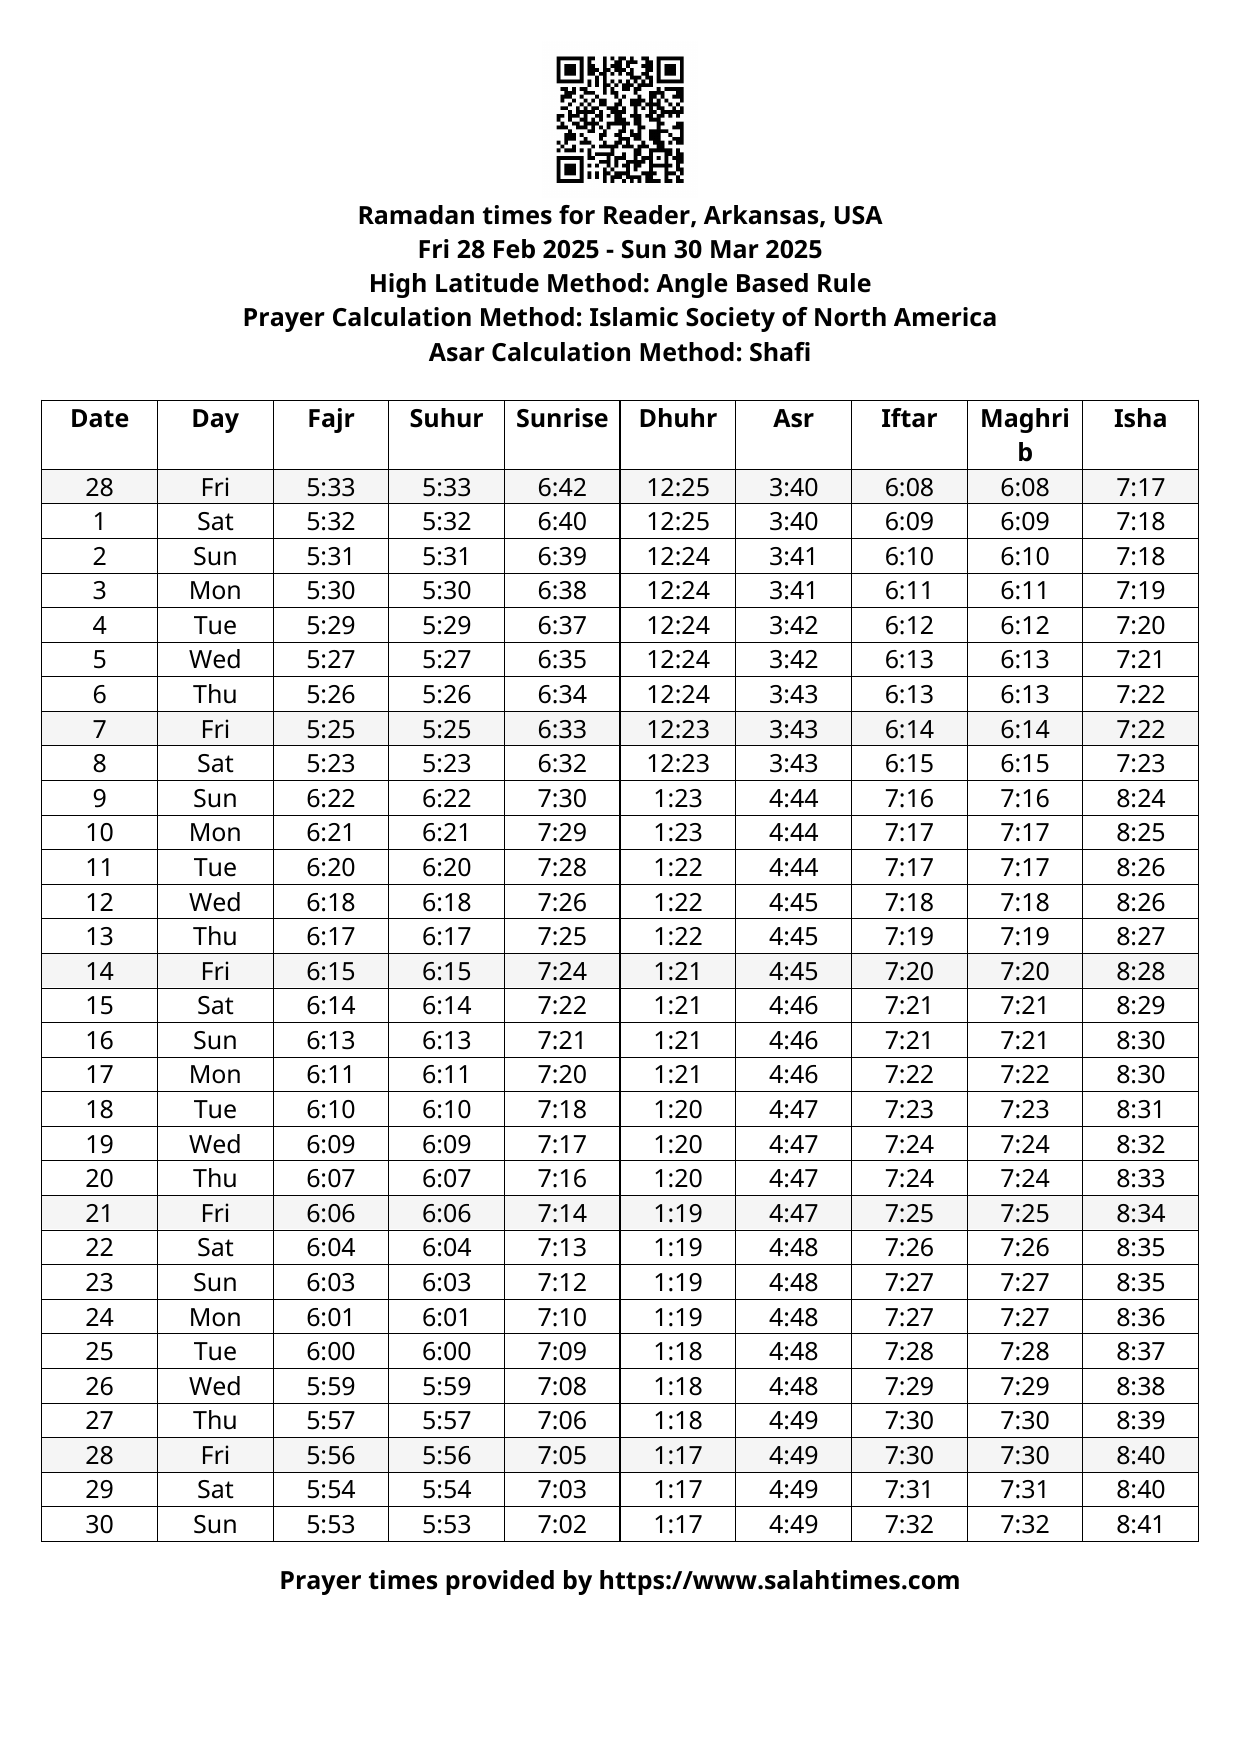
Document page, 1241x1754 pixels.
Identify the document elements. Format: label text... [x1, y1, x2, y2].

table_cell 6:15 [389, 954, 504, 987]
table_cell 1:21 [621, 989, 735, 1022]
table_cell 7:08 [505, 1369, 619, 1402]
table_cell Fri [158, 954, 273, 987]
table_cell 7:30 [852, 1404, 967, 1437]
table_cell 5:27 [274, 643, 388, 676]
table_cell 8:26 [1083, 850, 1198, 884]
table_cell 1:23 [621, 781, 735, 814]
table_cell 6:13 [852, 643, 967, 676]
table_cell 7:06 [505, 1404, 619, 1437]
table_cell 6:15 [852, 746, 967, 780]
table_cell 7:24 [505, 954, 619, 987]
table_cell 5:56 [274, 1438, 388, 1472]
table_cell 1:19 [621, 1231, 735, 1264]
table_cell 12:24 [621, 608, 735, 642]
table_cell Sun [158, 539, 273, 572]
table_cell 7:27 [852, 1265, 967, 1299]
table_cell 1:19 [621, 1196, 735, 1229]
table_cell 7:32 [968, 1507, 1082, 1541]
table_cell 6:35 [505, 643, 619, 676]
table_cell Fri [158, 470, 273, 503]
text Prayer times provided by https://www.salahtimes.com [42, 1563, 1198, 1597]
table_cell 8:30 [1083, 1058, 1198, 1091]
table_cell 12:23 [621, 746, 735, 780]
table_cell 15 [42, 989, 157, 1022]
table_cell 8:36 [1083, 1300, 1198, 1333]
table_cell 8:30 [1083, 1023, 1198, 1057]
table_cell 6:10 [968, 539, 1082, 572]
table_cell Tue [158, 1092, 273, 1126]
table_cell Mon [158, 1058, 273, 1091]
table_cell 5:29 [389, 608, 504, 642]
table_cell 5:23 [389, 746, 504, 780]
table_cell 7:27 [968, 1265, 1082, 1299]
table_header Date [42, 401, 157, 469]
table_cell Wed [158, 885, 273, 918]
table_cell 7:30 [852, 1438, 967, 1472]
picture [542, 41, 699, 198]
table_cell 6:20 [389, 850, 504, 884]
table_cell 7:21 [968, 1023, 1082, 1057]
table_cell 8:35 [1083, 1231, 1198, 1264]
table_cell 6:22 [389, 781, 504, 814]
table_cell 6:11 [389, 1058, 504, 1091]
table_cell 7:32 [852, 1507, 967, 1541]
table_cell 7:16 [505, 1161, 619, 1195]
table_cell 7:30 [968, 1404, 1082, 1437]
table_cell 6:08 [968, 470, 1082, 503]
table_cell 4:48 [736, 1265, 851, 1299]
table_cell 6:03 [274, 1265, 388, 1299]
table_cell 28 [42, 470, 157, 503]
table_cell 1:18 [621, 1369, 735, 1402]
table_cell 1:19 [621, 1300, 735, 1333]
text Fri 28 Feb 2025 - Sun 30 Mar 2025 [42, 232, 1198, 266]
table_cell 4:48 [736, 1300, 851, 1333]
table_cell 7:09 [505, 1334, 619, 1368]
table_cell 7:17 [1083, 470, 1198, 503]
table_cell 7:25 [505, 919, 619, 953]
table_cell 13 [42, 919, 157, 953]
table_cell 7:21 [852, 989, 967, 1022]
table_cell 7:29 [505, 816, 619, 849]
table_cell 7:20 [1083, 608, 1198, 642]
table_cell 7:19 [1083, 574, 1198, 607]
table_cell 7:02 [505, 1507, 619, 1541]
table_cell 6:03 [389, 1265, 504, 1299]
table_cell 7:27 [968, 1300, 1082, 1333]
table_cell 29 [42, 1473, 157, 1506]
table_cell 6:09 [852, 504, 967, 538]
table_cell 1:18 [621, 1334, 735, 1368]
table_cell 6:42 [505, 470, 619, 503]
table_cell 7:17 [852, 850, 967, 884]
table_cell 8 [42, 746, 157, 780]
table_cell 7:18 [505, 1092, 619, 1126]
table_cell 1:20 [621, 1092, 735, 1126]
table_cell 7:31 [852, 1473, 967, 1506]
table_cell 3:43 [736, 677, 851, 711]
table_cell 27 [42, 1404, 157, 1437]
table_cell 7:28 [505, 850, 619, 884]
table_cell 4:46 [736, 1058, 851, 1091]
table_cell 5:53 [389, 1507, 504, 1541]
table_cell 5:56 [389, 1438, 504, 1472]
table_cell 6:01 [274, 1300, 388, 1333]
table_cell 23 [42, 1265, 157, 1299]
table_cell 1:21 [621, 1023, 735, 1057]
table_cell 7:22 [968, 1058, 1082, 1091]
table_cell 8:34 [1083, 1196, 1198, 1229]
table_cell Sun [158, 1023, 273, 1057]
table_cell 6:04 [389, 1231, 504, 1264]
table_cell 12:23 [621, 712, 735, 745]
table_cell 3:43 [736, 712, 851, 745]
table_cell 7:05 [505, 1438, 619, 1472]
table_cell 6:10 [852, 539, 967, 572]
table_cell 7:26 [852, 1231, 967, 1264]
table_cell 18 [42, 1092, 157, 1126]
table_cell 8:32 [1083, 1127, 1198, 1160]
text High Latitude Method: Angle Based Rule [42, 266, 1198, 300]
table_cell 5:54 [274, 1473, 388, 1506]
text Prayer Calculation Method: Islamic Society of North America [42, 300, 1198, 334]
table_cell Tue [158, 608, 273, 642]
table_cell 5:57 [274, 1404, 388, 1437]
table_cell 4:49 [736, 1438, 851, 1472]
table_cell 6:14 [968, 712, 1082, 745]
table_cell 8:31 [1083, 1092, 1198, 1126]
table_cell 7:18 [1083, 504, 1198, 538]
table_cell 7:12 [505, 1265, 619, 1299]
table_cell 1:20 [621, 1127, 735, 1160]
table_cell 5:31 [274, 539, 388, 572]
table_cell 6:10 [274, 1092, 388, 1126]
table_cell 7:31 [968, 1473, 1082, 1506]
table_cell 11 [42, 850, 157, 884]
table_cell 6:10 [389, 1092, 504, 1126]
table_cell 10 [42, 816, 157, 849]
table_cell 6:15 [274, 954, 388, 987]
table_cell 5:32 [274, 504, 388, 538]
table_cell 7:26 [505, 885, 619, 918]
table_cell 7:24 [852, 1161, 967, 1195]
table_cell 5:31 [389, 539, 504, 572]
table_cell Fri [158, 712, 273, 745]
table_cell 8:37 [1083, 1334, 1198, 1368]
table_cell 5:33 [389, 470, 504, 503]
table_cell 7:22 [852, 1058, 967, 1091]
table_header Dhuhr [621, 401, 735, 469]
table_cell 7:18 [852, 885, 967, 918]
table_cell 7:17 [968, 816, 1082, 849]
table_cell 7:20 [505, 1058, 619, 1091]
table_cell 1:19 [621, 1265, 735, 1299]
table_cell 4:46 [736, 1023, 851, 1057]
table_cell 7:21 [852, 1023, 967, 1057]
table_cell 5 [42, 643, 157, 676]
table_cell 4:45 [736, 919, 851, 953]
table_cell 4:47 [736, 1127, 851, 1160]
table_cell 7:24 [968, 1161, 1082, 1195]
table_cell 7:19 [968, 919, 1082, 953]
table_cell 12:25 [621, 504, 735, 538]
table_cell 6:34 [505, 677, 619, 711]
table_cell 5:25 [389, 712, 504, 745]
table_cell Thu [158, 919, 273, 953]
table_cell 5:59 [389, 1369, 504, 1402]
table_cell 7:16 [852, 781, 967, 814]
table_cell 6 [42, 677, 157, 711]
table_cell 3:40 [736, 470, 851, 503]
table_cell 8:33 [1083, 1161, 1198, 1195]
table_cell 4:48 [736, 1369, 851, 1402]
table_cell 4:48 [736, 1334, 851, 1368]
table_cell 4:45 [736, 885, 851, 918]
table_cell 1:22 [621, 885, 735, 918]
table_cell 1:22 [621, 850, 735, 884]
table_cell Fri [158, 1196, 273, 1229]
table_cell 8:40 [1083, 1473, 1198, 1506]
table_cell 4:44 [736, 781, 851, 814]
table_cell Sun [158, 1507, 273, 1541]
table_cell 7:20 [852, 954, 967, 987]
table_cell 4:47 [736, 1161, 851, 1195]
table_cell 6:14 [852, 712, 967, 745]
table_cell 8:39 [1083, 1404, 1198, 1437]
table_cell 6:18 [274, 885, 388, 918]
table_cell 6:21 [389, 816, 504, 849]
table_cell Sat [158, 746, 273, 780]
table_cell 7:28 [968, 1334, 1082, 1368]
table_cell 8:28 [1083, 954, 1198, 987]
table_cell 8:27 [1083, 919, 1198, 953]
table_cell 8:24 [1083, 781, 1198, 814]
table_cell 21 [42, 1196, 157, 1229]
table_cell 8:35 [1083, 1265, 1198, 1299]
table_cell 1:17 [621, 1438, 735, 1472]
table_header Iftar [852, 401, 967, 469]
table_cell 6:09 [274, 1127, 388, 1160]
table_cell Sun [158, 1265, 273, 1299]
table_cell 16 [42, 1023, 157, 1057]
table_cell 4:47 [736, 1092, 851, 1126]
table_cell 12:24 [621, 677, 735, 711]
table_cell 6:00 [389, 1334, 504, 1368]
table_cell 6:33 [505, 712, 619, 745]
table_cell 7:17 [852, 816, 967, 849]
table_cell 4:47 [736, 1196, 851, 1229]
table_cell 12:24 [621, 539, 735, 572]
table_cell 5:54 [389, 1473, 504, 1506]
table_cell 7:20 [968, 954, 1082, 987]
table_cell 1 [42, 504, 157, 538]
table_cell 4:44 [736, 850, 851, 884]
table_cell 6:09 [389, 1127, 504, 1160]
text Asar Calculation Method: Shafi [42, 334, 1198, 368]
table_cell 12:24 [621, 574, 735, 607]
table_cell Sat [158, 1231, 273, 1264]
table_cell 3:42 [736, 608, 851, 642]
table_cell 7:17 [968, 850, 1082, 884]
table_cell Mon [158, 1300, 273, 1333]
table_header Fajr [274, 401, 388, 469]
table_header Isha [1083, 401, 1198, 469]
table_cell 5:53 [274, 1507, 388, 1541]
table_header Suhur [389, 401, 504, 469]
table_cell 8:41 [1083, 1507, 1198, 1541]
table_cell 6:21 [274, 816, 388, 849]
table_cell 3:43 [736, 746, 851, 780]
table_cell 24 [42, 1300, 157, 1333]
table_cell 14 [42, 954, 157, 987]
table_cell 4:46 [736, 989, 851, 1022]
table_cell 5:30 [274, 574, 388, 607]
table_cell Sun [158, 781, 273, 814]
table_cell Mon [158, 816, 273, 849]
table_cell 7:25 [852, 1196, 967, 1229]
table_cell 5:32 [389, 504, 504, 538]
table_cell 1:21 [621, 954, 735, 987]
table_cell 1:23 [621, 816, 735, 849]
table_cell 5:33 [274, 470, 388, 503]
table_cell 6:13 [852, 677, 967, 711]
table_cell 5:26 [274, 677, 388, 711]
table_cell 4:49 [736, 1473, 851, 1506]
table_cell 12:24 [621, 643, 735, 676]
table_cell 6:13 [389, 1023, 504, 1057]
table_cell 7:23 [852, 1092, 967, 1126]
table_cell Tue [158, 850, 273, 884]
table_cell 5:25 [274, 712, 388, 745]
table_cell 3:41 [736, 574, 851, 607]
table_cell Thu [158, 1161, 273, 1195]
table_cell 7:29 [968, 1369, 1082, 1402]
table_cell 7:21 [505, 1023, 619, 1057]
table_cell 22 [42, 1231, 157, 1264]
table_header Sunrise [505, 401, 619, 469]
table_cell Sat [158, 504, 273, 538]
table_cell 7:18 [1083, 539, 1198, 572]
table_cell 1:17 [621, 1473, 735, 1506]
table_cell 5:23 [274, 746, 388, 780]
table_cell 4:48 [736, 1231, 851, 1264]
table_cell 7:28 [852, 1334, 967, 1368]
table_cell 1:20 [621, 1161, 735, 1195]
table_cell Wed [158, 1369, 273, 1402]
table_cell 9 [42, 781, 157, 814]
table_cell Sat [158, 1473, 273, 1506]
table_cell Sat [158, 989, 273, 1022]
table_header Asr [736, 401, 851, 469]
table_cell 8:25 [1083, 816, 1198, 849]
table_cell 6:06 [274, 1196, 388, 1229]
table_cell 7:03 [505, 1473, 619, 1506]
table_cell 6:13 [274, 1023, 388, 1057]
table_cell 7:22 [1083, 712, 1198, 745]
table_cell 12 [42, 885, 157, 918]
table_cell 6:01 [389, 1300, 504, 1333]
table_cell 7:30 [505, 781, 619, 814]
table_cell 7:29 [852, 1369, 967, 1402]
table_cell 5:29 [274, 608, 388, 642]
table_cell 6:00 [274, 1334, 388, 1368]
table_cell 6:13 [968, 677, 1082, 711]
table_header Day [158, 401, 273, 469]
table_cell 7:30 [968, 1438, 1082, 1472]
table_cell 5:30 [389, 574, 504, 607]
table_header Maghrib [968, 401, 1082, 469]
table_cell 7:23 [1083, 746, 1198, 780]
text Ramadan times for Reader, Arkansas, USA [42, 198, 1198, 232]
table_cell 6:40 [505, 504, 619, 538]
table_cell 6:06 [389, 1196, 504, 1229]
table_cell 3:40 [736, 504, 851, 538]
table_cell 6:17 [274, 919, 388, 953]
table_cell 25 [42, 1334, 157, 1368]
table_cell 4 [42, 608, 157, 642]
table_cell 5:59 [274, 1369, 388, 1402]
table_cell 7:22 [505, 989, 619, 1022]
table_cell 5:57 [389, 1404, 504, 1437]
table_cell 5:26 [389, 677, 504, 711]
table_cell 7:24 [968, 1127, 1082, 1160]
table_cell Mon [158, 574, 273, 607]
table_cell Thu [158, 677, 273, 711]
table_cell 6:08 [852, 470, 967, 503]
table_cell 8:26 [1083, 885, 1198, 918]
table_cell 6:17 [389, 919, 504, 953]
table_cell 26 [42, 1369, 157, 1402]
table_cell 6:14 [274, 989, 388, 1022]
table_cell 7:17 [505, 1127, 619, 1160]
table_cell 6:37 [505, 608, 619, 642]
table_cell 6:12 [968, 608, 1082, 642]
table_cell 2 [42, 539, 157, 572]
table_cell Wed [158, 1127, 273, 1160]
table_cell 7:18 [968, 885, 1082, 918]
table_cell 6:11 [968, 574, 1082, 607]
table_cell 3:42 [736, 643, 851, 676]
table_cell 4:45 [736, 954, 851, 987]
table_cell 1:21 [621, 1058, 735, 1091]
table_cell 7:27 [852, 1300, 967, 1333]
table_cell 7 [42, 712, 157, 745]
table_cell 1:17 [621, 1507, 735, 1541]
table_cell 4:49 [736, 1404, 851, 1437]
table_cell 6:14 [389, 989, 504, 1022]
table_cell 28 [42, 1438, 157, 1472]
table_cell 6:07 [389, 1161, 504, 1195]
table_cell 6:20 [274, 850, 388, 884]
table_cell 6:18 [389, 885, 504, 918]
table_cell 6:11 [274, 1058, 388, 1091]
table_cell 7:25 [968, 1196, 1082, 1229]
table_cell 7:13 [505, 1231, 619, 1264]
table_cell 6:09 [968, 504, 1082, 538]
table_cell 8:38 [1083, 1369, 1198, 1402]
table_cell 5:27 [389, 643, 504, 676]
table_cell Wed [158, 643, 273, 676]
table_cell 3 [42, 574, 157, 607]
table_cell Thu [158, 1404, 273, 1437]
table_cell 19 [42, 1127, 157, 1160]
table_cell 6:04 [274, 1231, 388, 1264]
table_cell 7:14 [505, 1196, 619, 1229]
table_cell 4:44 [736, 816, 851, 849]
table_cell 7:16 [968, 781, 1082, 814]
table_cell 6:12 [852, 608, 967, 642]
table_cell 7:21 [1083, 643, 1198, 676]
table_cell 7:21 [968, 989, 1082, 1022]
table_cell 6:11 [852, 574, 967, 607]
table_cell 6:32 [505, 746, 619, 780]
table_cell 4:49 [736, 1507, 851, 1541]
table_cell 1:22 [621, 919, 735, 953]
table_cell 6:13 [968, 643, 1082, 676]
table_cell 6:22 [274, 781, 388, 814]
table_cell 3:41 [736, 539, 851, 572]
table_cell 30 [42, 1507, 157, 1541]
table_cell 1:18 [621, 1404, 735, 1437]
table_cell 12:25 [621, 470, 735, 503]
table_cell 6:39 [505, 539, 619, 572]
table_cell Tue [158, 1334, 273, 1368]
table_cell 7:24 [852, 1127, 967, 1160]
table_cell 20 [42, 1161, 157, 1195]
table_cell 6:15 [968, 746, 1082, 780]
table_cell 7:26 [968, 1231, 1082, 1264]
table_cell 17 [42, 1058, 157, 1091]
table_cell 8:40 [1083, 1438, 1198, 1472]
table_cell Fri [158, 1438, 273, 1472]
table_cell 7:22 [1083, 677, 1198, 711]
table_cell 6:38 [505, 574, 619, 607]
table_cell 7:10 [505, 1300, 619, 1333]
table_cell 7:23 [968, 1092, 1082, 1126]
table_cell 8:29 [1083, 989, 1198, 1022]
table_cell 7:19 [852, 919, 967, 953]
table_cell 6:07 [274, 1161, 388, 1195]
